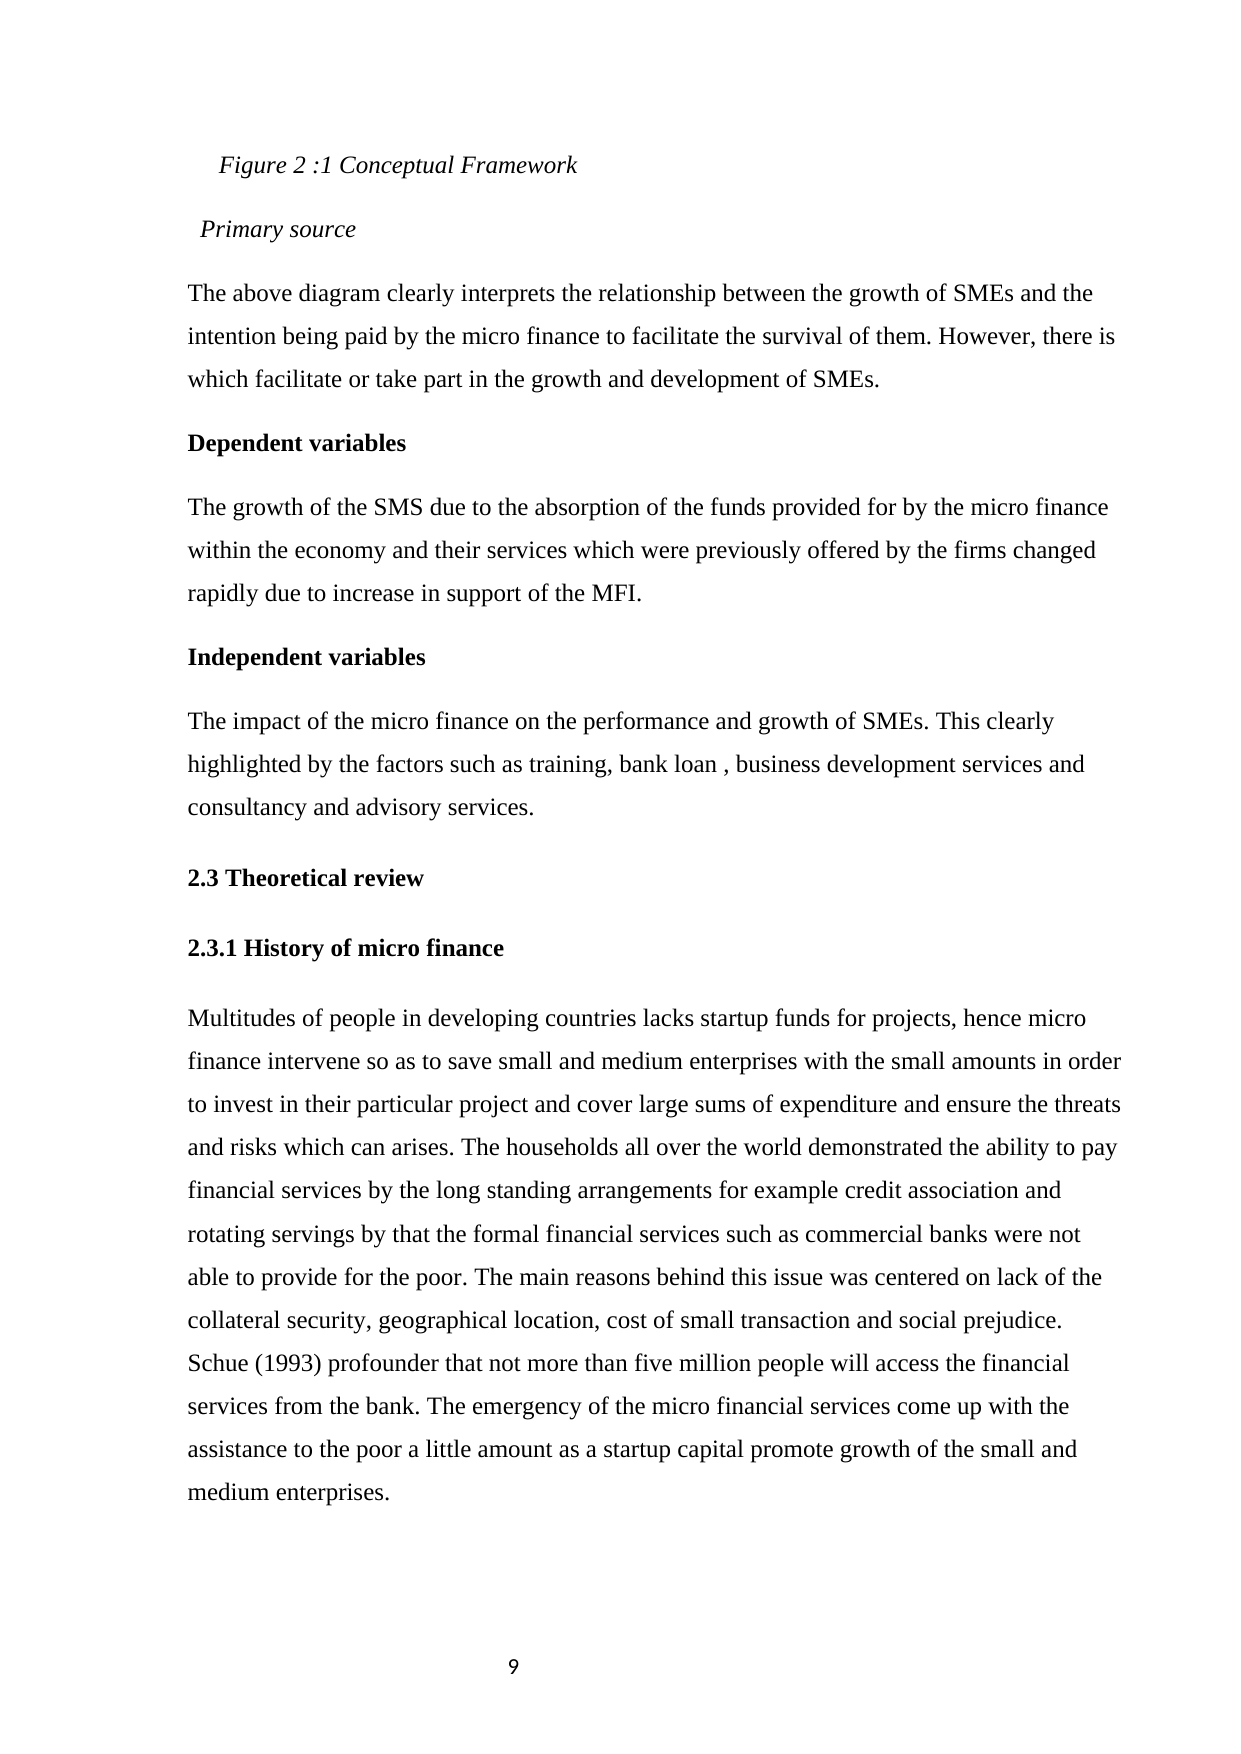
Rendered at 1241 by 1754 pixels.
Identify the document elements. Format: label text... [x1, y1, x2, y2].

text The impact of the micro finance on the performance and growth of SMEs. This clearly highlighted by the factors such as training, bank loan , business development services and consultancy and advisory services. [187, 706, 1127, 821]
text Independent variables [187, 642, 1127, 671]
subtitle 2.3 Theoretical review [187, 863, 1127, 891]
text The growth of the SMS due to the absorption of the funds provided for by the micro finance within the economy and their services which were previously offered by the firms changed rapidly due to increase in support of the MFI. [187, 492, 1127, 607]
text Figure 2 :1 Conceptual Framework [187, 150, 1127, 179]
text The above diagram clearly interprets the relationship between the growth of SMEs and the intention being paid by the micro finance to facilitate the survival of them. However, there is which facilitate or take part in the growth and development of SMEs. [187, 278, 1127, 393]
text Primary source [187, 214, 1127, 243]
text Multitudes of people in developing countries lacks startup funds for projects, hence micro finance intervene so as to save small and medium enterprises with the small amounts in order to invest in their particular project and cover large sums of expenditure and ensure the threats and risks which can arises. The households all over the world demonstrated the ability to pay financial services by the long standing arrangements for example credit association and rotating servings by that the formal financial services such as commercial banks were not able to provide for the poor. The main reasons behind this issue was centered on lack of the collateral security, geographical location, cost of small transaction and social prejudice. Schue (1993) profounder that not more than five million people will access the financial services from the bank. The emergency of the micro financial services come up with the assistance to the poor a little amount as a startup capital promote growth of the small and medium enterprises. [187, 1003, 1127, 1506]
subtitle 2.3.1 History of micro finance [187, 933, 1127, 962]
text Dependent variables [187, 428, 1127, 457]
